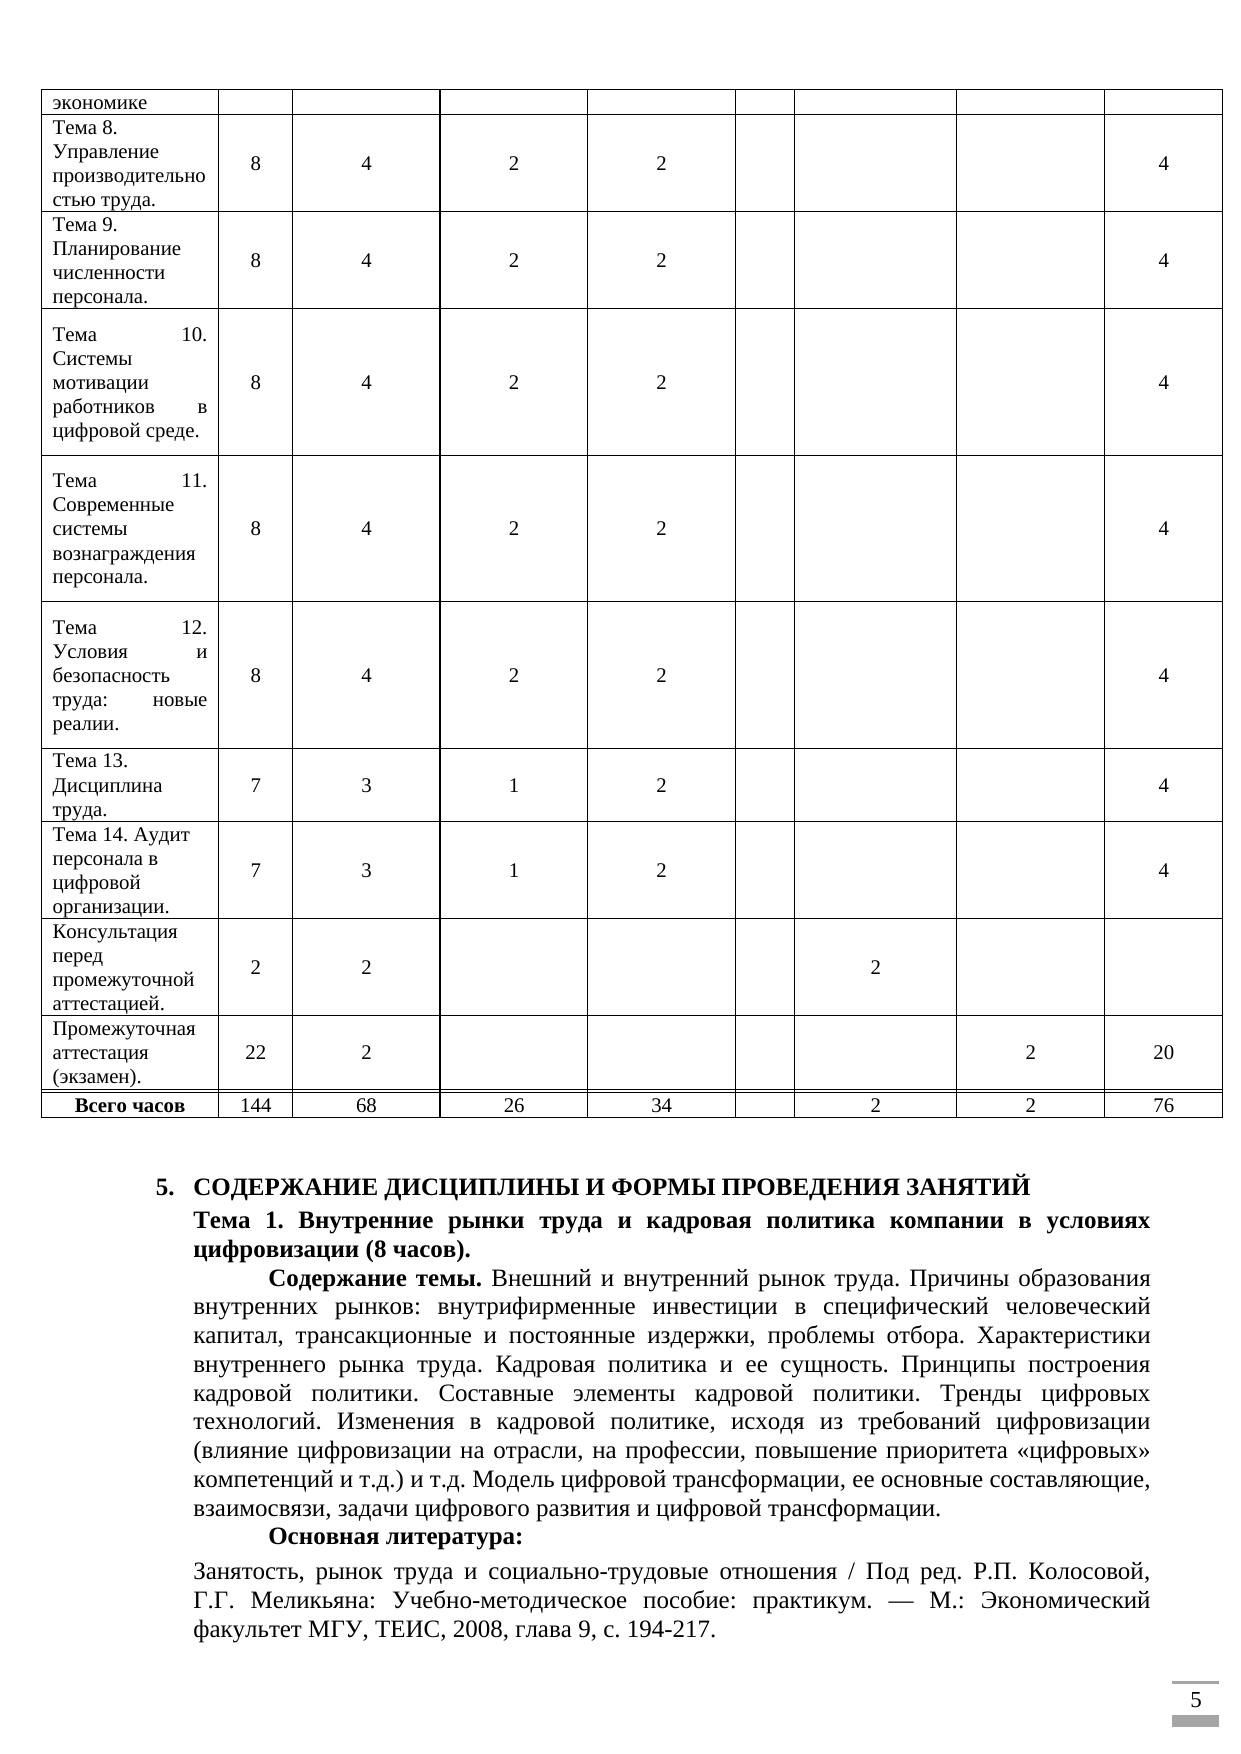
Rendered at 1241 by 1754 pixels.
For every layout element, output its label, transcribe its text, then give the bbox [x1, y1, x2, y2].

table_cell 2 [293, 919, 439, 1015]
table_cell 2 [219, 919, 292, 1015]
table_cell 8 [219, 456, 292, 601]
table_cell [736, 115, 794, 211]
table_cell 2 [588, 602, 735, 747]
table_cell 3 [293, 822, 439, 918]
table_cell 2 [441, 212, 587, 308]
table_cell 22 [219, 1016, 292, 1088]
table_cell 4 [1105, 456, 1222, 601]
table_cell 8 [219, 602, 292, 747]
table_cell [795, 1016, 956, 1088]
table_cell 2 [293, 1016, 439, 1088]
table_cell [957, 456, 1104, 601]
table_cell [736, 1016, 794, 1088]
table_cell [441, 919, 587, 1015]
table_cell 4 [1105, 309, 1222, 455]
table_cell Тема 13. Дисциплина труда. [42, 749, 218, 821]
table_cell 34 [588, 1093, 735, 1117]
table_cell Тема 10. Системы мотивации работников в цифровой среде. [42, 309, 218, 455]
table_cell 4 [293, 90, 439, 114]
table_cell 68 [293, 1093, 439, 1117]
table_cell [795, 90, 956, 114]
table_cell 8 [219, 309, 292, 455]
table_cell 8 [219, 90, 292, 114]
list СОДЕРЖАНИЕ ДИСЦИПЛИНЫ И ФОРМЫ ПРОВЕДЕНИЯ ЗАНЯТИЙ [156, 1172, 1152, 1201]
table_cell 8 [219, 212, 292, 308]
table_cell [588, 919, 735, 1015]
table_cell Тема 12. Условия и безопасность труда: новые реалии. [42, 602, 218, 747]
table_cell 4 [1105, 90, 1222, 114]
table_cell 7 [219, 749, 292, 821]
table_cell Промежуточная аттестация (экзамен). [42, 1016, 218, 1088]
table_cell Всего часов [42, 1093, 218, 1117]
table_cell [957, 749, 1104, 821]
table_cell [957, 602, 1104, 747]
table_cell 2 [441, 115, 587, 211]
table_cell [957, 115, 1104, 211]
table_cell [795, 822, 956, 918]
text Тема 1. Внутренние рынки труда и кадровая политика компании в условиях цифровизации (8 часов). [193, 1205, 1152, 1263]
table_cell [736, 212, 794, 308]
table_cell [736, 456, 794, 601]
table_cell 2 [588, 456, 735, 601]
text Занятость, рынок труда и социально-трудовые отношения / Под ред. Р.П. Колосовой, Г.Г. Меликьяна: Учебно-методическое пособие: практикум. — М.: Экономический факультет МГУ, ТЕИС, 2008, глава 9, с. 194-217. [193, 1556, 1152, 1643]
table_cell [795, 456, 956, 601]
table_cell 20 [1105, 1016, 1222, 1088]
table_cell [1105, 919, 1222, 1015]
table_cell 4 [1105, 115, 1222, 211]
table_cell [736, 90, 794, 114]
text Основная литература: [231, 1521, 1152, 1550]
table_cell [736, 1093, 794, 1117]
table_cell [795, 749, 956, 821]
table_cell [736, 822, 794, 918]
table_cell 2 [588, 749, 735, 821]
table_cell [957, 919, 1104, 1015]
table_cell 4 [293, 115, 439, 211]
table_cell [957, 822, 1104, 918]
table_cell 2 [588, 212, 735, 308]
table_cell Тема 8. Управление производительностью труда. [42, 115, 218, 211]
table_cell 1 [441, 749, 587, 821]
table_cell 2 [795, 1093, 956, 1117]
table_cell [795, 309, 956, 455]
table_cell 4 [293, 309, 439, 455]
table_cell 4 [1105, 749, 1222, 821]
table_cell 2 [441, 456, 587, 601]
table_cell 7 [219, 822, 292, 918]
table_cell 4 [293, 212, 439, 308]
table_cell 2 [957, 1016, 1104, 1088]
table_cell Тема 11. Современные системы вознаграждения персонала. [42, 456, 218, 601]
table_cell [736, 309, 794, 455]
table_cell 2 [957, 1093, 1104, 1117]
table_cell 2 [588, 115, 735, 211]
table_cell 144 [219, 1093, 292, 1117]
table_cell [957, 212, 1104, 308]
table_cell [795, 115, 956, 211]
table_cell [588, 1016, 735, 1088]
table_cell Тема 9. Планирование численности персонала. [42, 212, 218, 308]
table_cell [736, 919, 794, 1015]
table_cell 2 [441, 309, 587, 455]
table_cell 2 [795, 919, 956, 1015]
table_cell [795, 602, 956, 747]
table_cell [42, 90, 218, 114]
table_cell [957, 309, 1104, 455]
table_cell 26 [441, 1093, 587, 1117]
table_cell 4 [1105, 212, 1222, 308]
table_cell 2 [588, 90, 735, 114]
table_cell [957, 90, 1104, 114]
table_cell 4 [1105, 822, 1222, 918]
table_cell 8 [219, 115, 292, 211]
text Содержание темы. Внешний и внутренний рынок труда. Причины образования внутренних рынков: внутрифирменные инвестиции в специфический человеческий капитал, трансакционные и постоянные издержки, проблемы отбора. Характеристики внутреннего рынка труда. Кадровая политика и ее сущность. Принципы построения кадровой политики. Составные элементы кадровой политики. Тренды цифровых технологий. Изменения в кадровой политике, исходя из требований цифровизации (влияние цифровизации на отрасли, на профессии, повышение приоритета «цифровых» компетенций и т.д.) и т.д. Модель цифровой трансформации, ее основные составляющие, взаимосвязи, задачи цифрового развития и цифровой трансформации. [193, 1263, 1152, 1521]
table_cell [736, 749, 794, 821]
table_cell 4 [293, 602, 439, 747]
table_cell 2 [441, 602, 587, 747]
table_cell [441, 1016, 587, 1088]
table_cell 3 [293, 749, 439, 821]
table_cell [736, 602, 794, 747]
table_cell 2 [588, 822, 735, 918]
table_cell 76 [1105, 1093, 1222, 1117]
table_cell 4 [1105, 602, 1222, 747]
table_cell 2 [588, 309, 735, 455]
table_cell Тема 14. Аудит персонала в цифровой организации. [42, 822, 218, 918]
table_cell 2 [441, 90, 587, 114]
table_cell Консультация перед промежуточной аттестацией. [42, 919, 218, 1015]
table_cell [795, 212, 956, 308]
table_cell 4 [293, 456, 439, 601]
table_cell 1 [441, 822, 587, 918]
